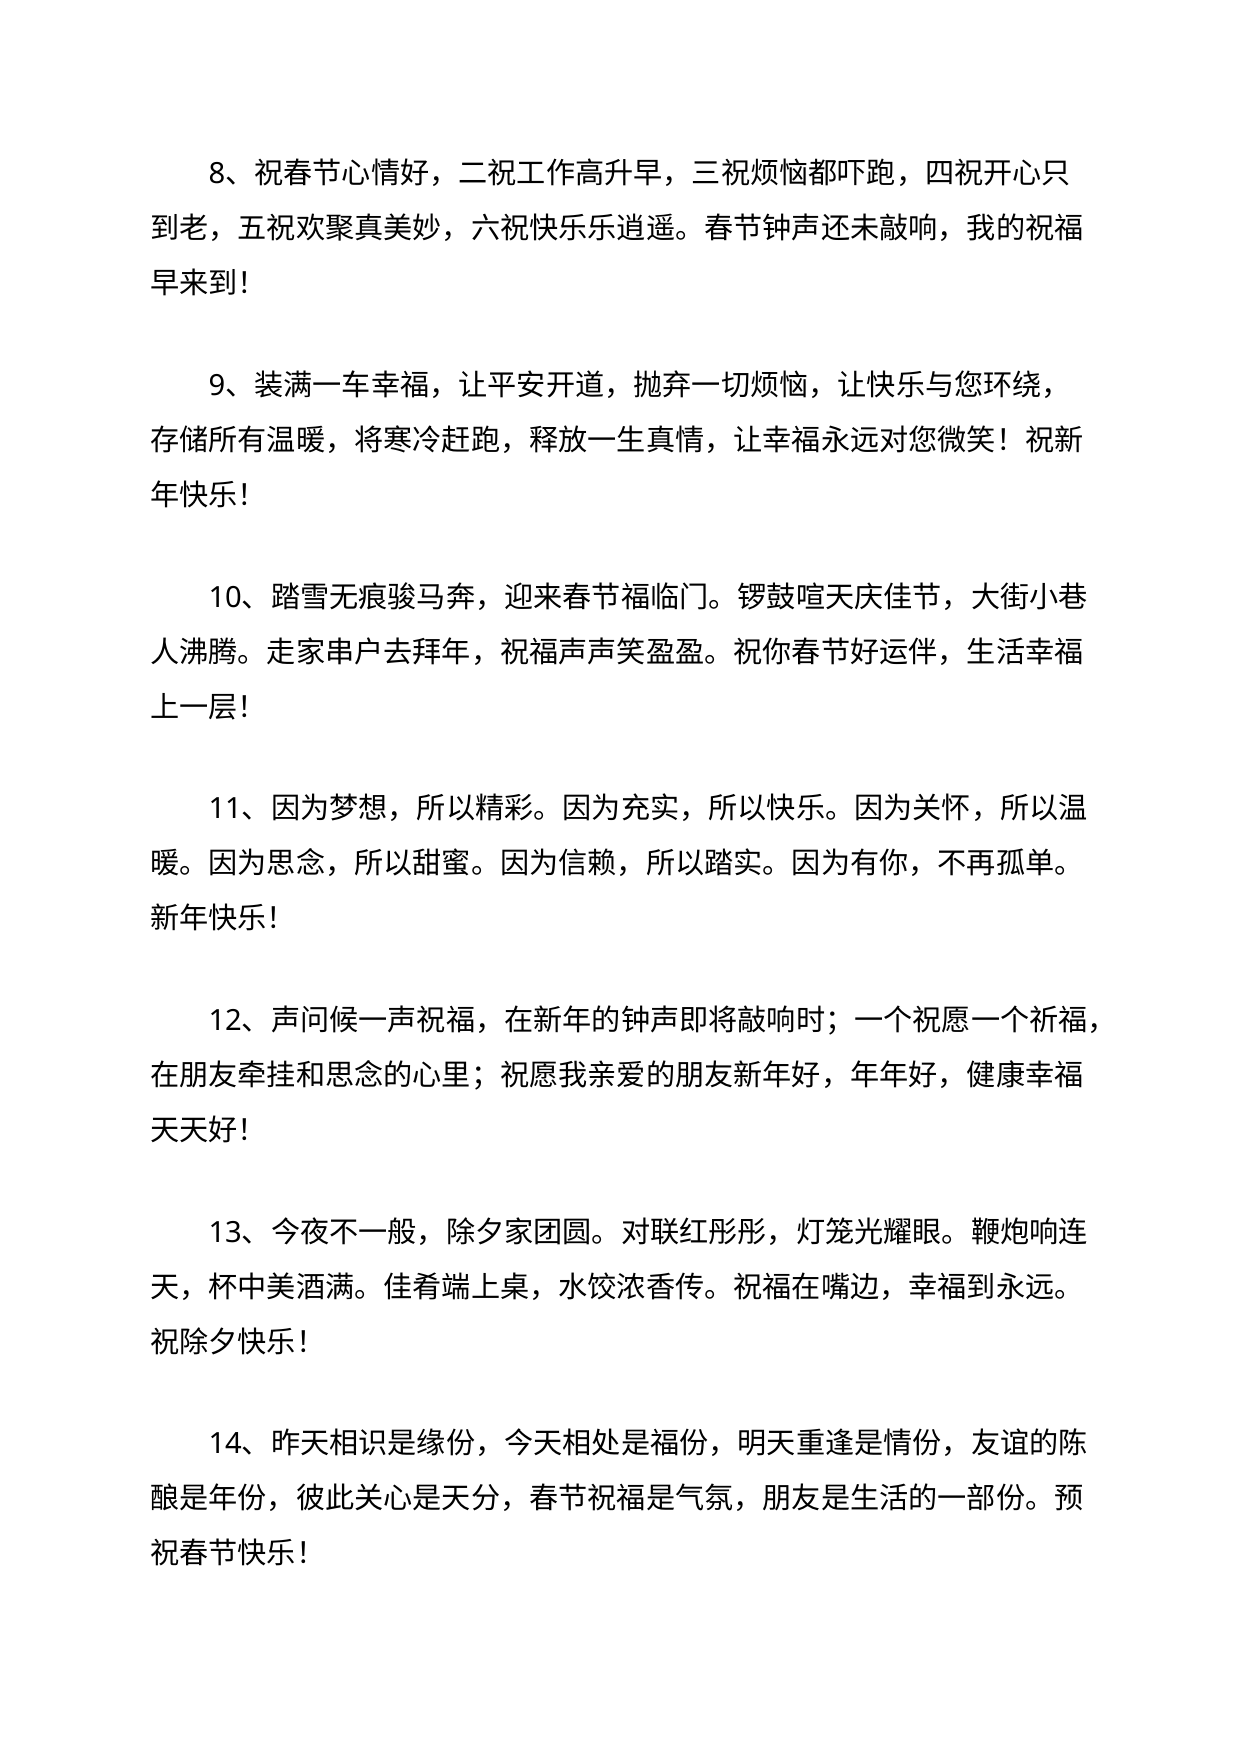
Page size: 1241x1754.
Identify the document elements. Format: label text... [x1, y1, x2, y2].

text 8、祝春节心情好，二祝工作高升早，三祝烦恼都吓跑，四祝开心只到老，五祝欢聚真美妙，六祝快乐乐逍遥。春节钟声还未敲响，我的祝福早来到！ [150, 150, 1090, 302]
text 13、今夜不一般，除夕家团圆。对联红彤彤，灯笼光耀眼。鞭炮响连天，杯中美酒满。佳肴端上桌，水饺浓香传。祝福在嘴边，幸福到永远。祝除夕快乐！ [150, 1208, 1090, 1361]
text 9、装满一车幸福，让平安开道，抛弃一切烦恼，让快乐与您环绕，存储所有温暖，将寒冷赶跑，释放一生真情，让幸福永远对您微笑！祝新年快乐！ [150, 362, 1090, 514]
text 14、昨天相识是缘份，今天相处是福份，明天重逢是情份，友谊的陈酿是年份，彼此关心是天分，春节祝福是气氛，朋友是生活的一部份。预祝春节快乐！ [150, 1420, 1090, 1572]
text 11、因为梦想，所以精彩。因为充实，所以快乐。因为关怀，所以温暖。因为思念，所以甜蜜。因为信赖，所以踏实。因为有你，不再孤单。新年快乐！ [150, 785, 1090, 937]
text 12、声问候一声祝福，在新年的钟声即将敲响时；一个祝愿一个祈福，在朋友牵挂和思念的心里；祝愿我亲爱的朋友新年好，年年好，健康幸福天天好！ [150, 997, 1090, 1149]
text 10、踏雪无痕骏马奔，迎来春节福临门。锣鼓喧天庆佳节，大街小巷人沸腾。走家串户去拜年，祝福声声笑盈盈。祝你春节好运伴，生活幸福上一层！ [150, 573, 1090, 726]
